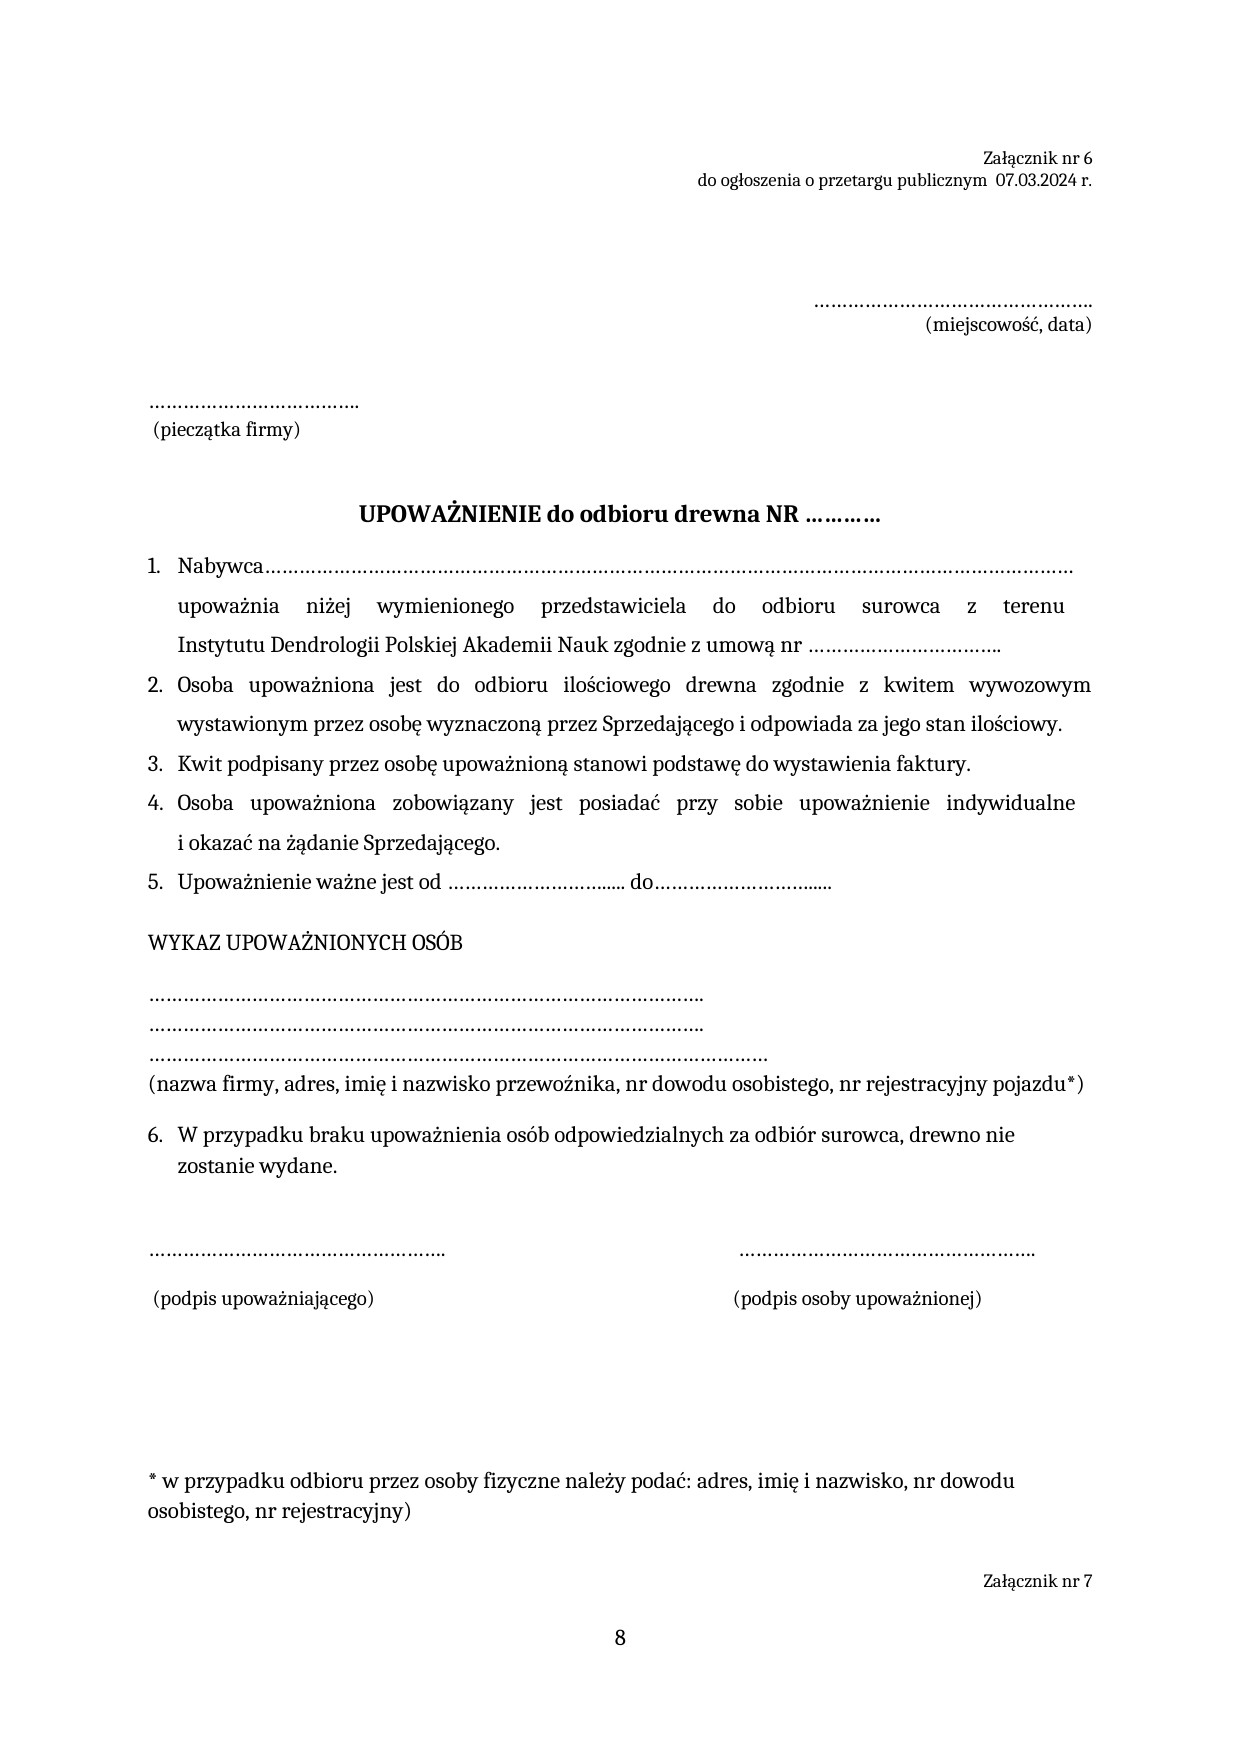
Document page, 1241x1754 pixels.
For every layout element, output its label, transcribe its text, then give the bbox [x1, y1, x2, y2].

list Osoba upoważniona jest do odbioru ilościowego drewna zgodnie z kwitem wywozowym wystawionym przez osobę wyznaczoną przez Sprzedającego i odpowiada za jego stan ilościowy. [148, 672, 1093, 738]
text …………………………………………………………………………………….…………………………………………………………………………………….……………………………………………………………………………………………… [148, 981, 1093, 1067]
list Nabywca…………………………………………………………………………………………………………………………… upoważnia niżej wymienionego przedstawiciela do odbioru surowca z terenu Instytutu Dendrologii Polskiej Akademii Nauk zgodnie z umową nr ……………………………. [148, 553, 1093, 659]
text ………………………………. [148, 388, 1093, 414]
text (nazwa firmy, adres, imię i nazwisko przewoźnika, nr dowodu osobistego, nr rejestracyjny pojazdu*) [148, 1071, 1093, 1097]
text (miejscowość, data) [148, 313, 1093, 337]
text UPOWAŻNIENIE do odbioru drewna NR ………… [148, 499, 1093, 528]
text (pieczątka firmy) [148, 418, 1093, 442]
text * w przypadku odbioru przez osoby fizyczne należy podać: adres, imię i nazwisko, nr dowodu osobistego, nr rejestracyjny) [148, 1468, 1093, 1524]
list Kwit podpisany przez osobę upoważnioną stanowi podstawę do wystawienia faktury. [148, 751, 1093, 777]
text Załącznik nr 6 [148, 148, 1093, 169]
text do ogłoszenia o przetargu publicznym 07.03.2024 r. [148, 169, 1093, 191]
list Upoważnienie ważne jest od ………………………..... do………………………..... [148, 869, 1093, 896]
text Załącznik nr 7 [148, 1571, 1093, 1592]
text …………………………………………. [148, 287, 1093, 313]
list Osoba upoważniona zobowiązany jest posiadać przy sobie upoważnienie indywidualne i okazać na żądanie Sprzedającego. [148, 790, 1093, 856]
text WYKAZ UPOWAŻNIONYCH OSÓB [148, 929, 1093, 956]
text (podpis upoważniającego) (podpis osoby upoważnionej) [148, 1287, 1093, 1311]
text ……………………………………………. ……………………………………………. [148, 1203, 1093, 1262]
list W przypadku braku upoważnienia osób odpowiedzialnych za odbiór surowca, drewno nie zostanie wydane. [148, 1122, 1093, 1179]
